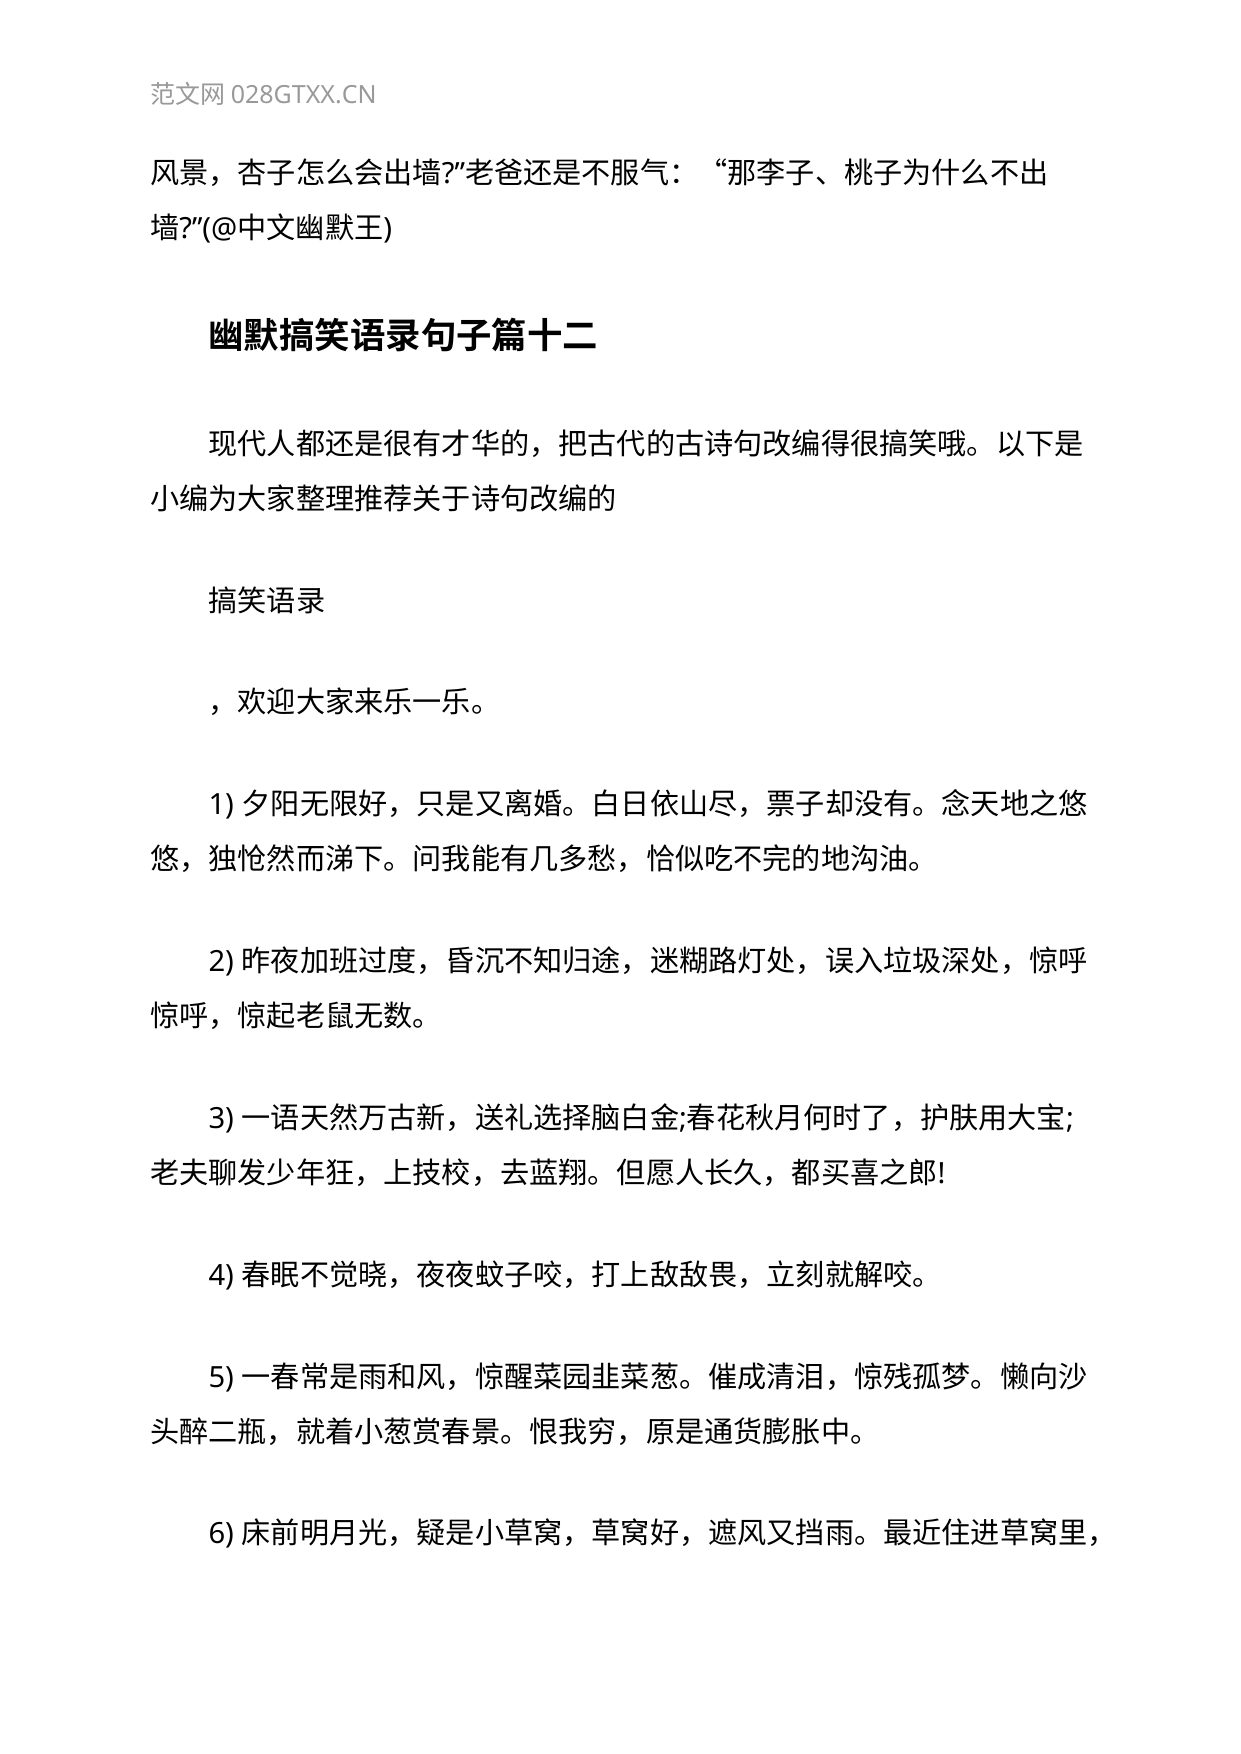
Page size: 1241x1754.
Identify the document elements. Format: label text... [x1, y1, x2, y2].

text 4) 春眠不觉晓，夜夜蚊子咬，打上敌敌畏，立刻就解咬。 [150, 1251, 1090, 1293]
text 3) 一语天然万古新，送礼选择脑白金;春花秋月何时了，护肤用大宝;老夫聊发少年狂，上技校，去蓝翔。但愿人长久，都买喜之郎! [150, 1094, 1090, 1192]
text 1) 夕阳无限好，只是又离婚。白日依山尽，票子却没有。念天地之悠悠，独怆然而涕下。问我能有几多愁，恰似吃不完的地沟油。 [150, 781, 1090, 878]
text 5) 一春常是雨和风，惊醒菜园韭菜葱。催成清泪，惊残孤梦。懒向沙头醉二瓶，就着小葱赏春景。恨我穷，原是通货膨胀中。 [150, 1353, 1090, 1450]
text 2) 昨夜加班过度，昏沉不知归途，迷糊路灯处，误入垃圾深处，惊呼惊呼，惊起老鼠无数。 [150, 937, 1090, 1035]
text 幽默搞笑语录句子篇十二 [150, 307, 1090, 358]
text 搞笑语录 [150, 577, 1090, 619]
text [150, 1510, 1090, 1552]
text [150, 150, 1090, 247]
text 现代人都还是很有才华的，把古代的古诗句改编得很搞笑哦。以下是小编为大家整理推荐关于诗句改编的 [150, 420, 1090, 518]
text ，欢迎大家来乐一乐。 [150, 679, 1090, 721]
